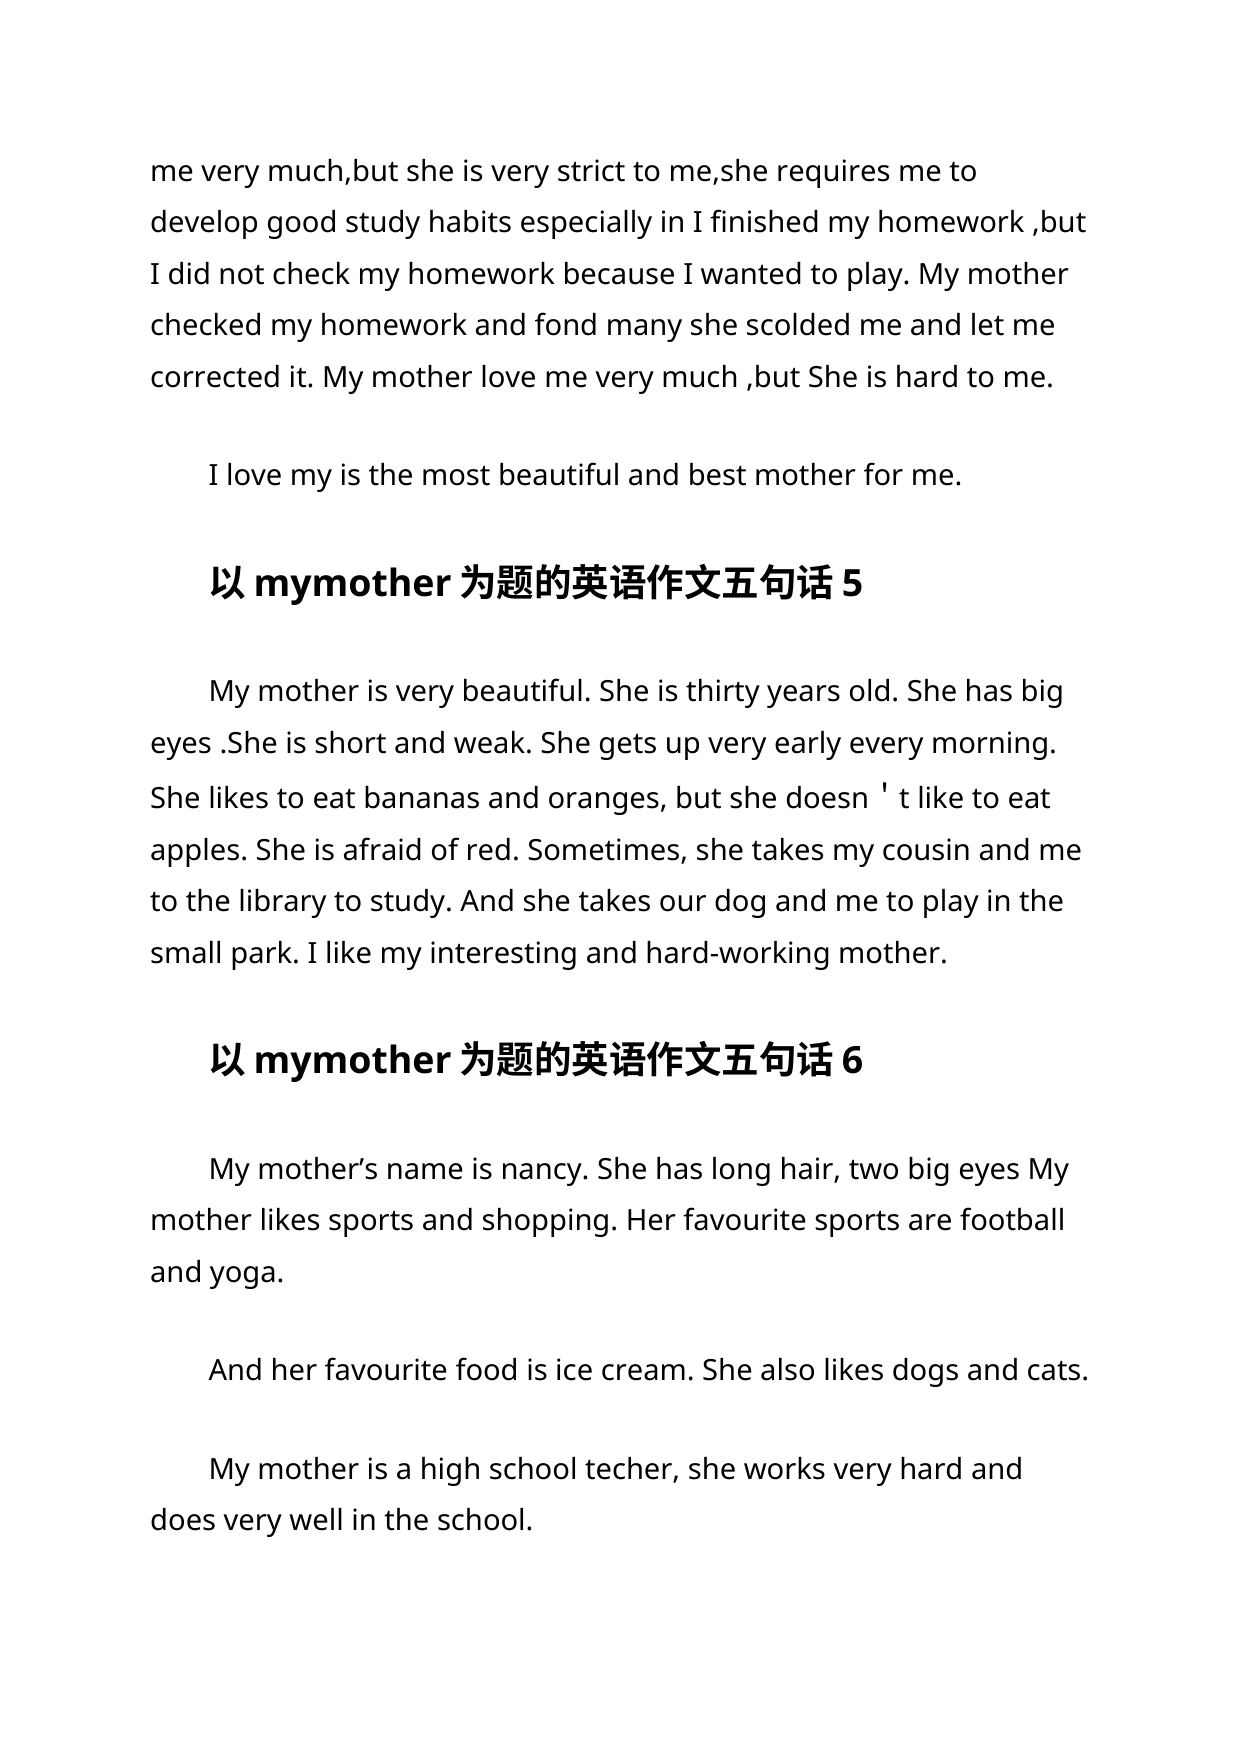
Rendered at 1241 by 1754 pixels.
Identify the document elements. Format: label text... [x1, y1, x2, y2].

text 以mymother为题的英语作文五句话6 [150, 1030, 1090, 1085]
text My mother is very beautiful. She is thirty years old. She has big eyes .She is short and weak. She gets up very early every morning. She likes to eat bananas and oranges, but she doesn＇t like to eat apples. She is afraid of red. Sometimes, she takes my cousin and me to the library to study. And she takes our dog and me to play in the small park. I like my interesting and hard-working mother. [150, 671, 1090, 972]
text My mother is a high school techer, she works very hard and does very well in the school. [150, 1448, 1090, 1539]
text I love my is the most beautiful and best mother for me. [150, 455, 1090, 494]
text 以mymother为题的英语作文五句话5 [150, 553, 1090, 608]
text My mother’s name is nancy. She has long hair, two big eyes My mother likes sports and shopping. Her favourite sports are football and yoga. [150, 1148, 1090, 1291]
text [150, 150, 1090, 396]
text And her favourite food is ice cream. She also likes dogs and cats. [150, 1349, 1090, 1389]
